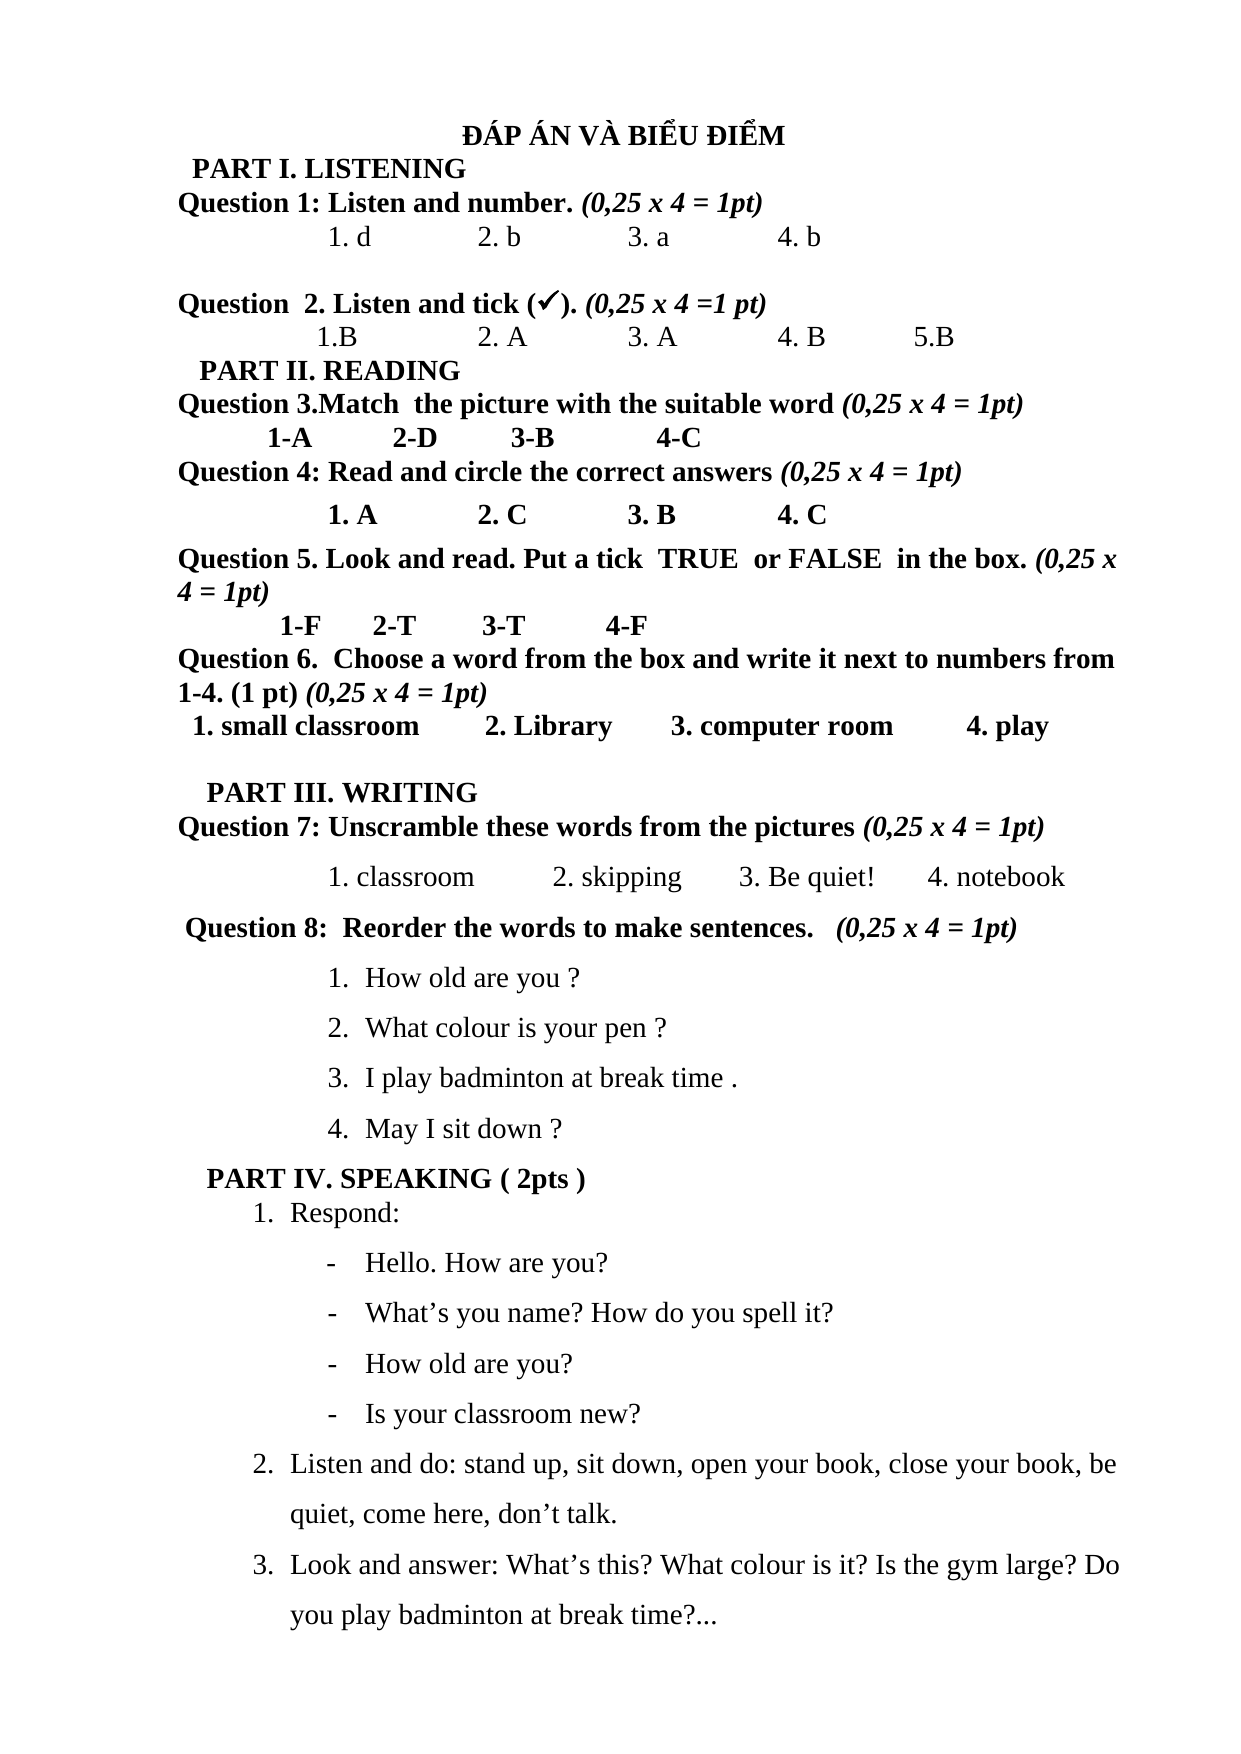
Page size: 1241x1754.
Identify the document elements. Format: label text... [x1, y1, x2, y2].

text 1.B 2. A 3. A 4. B 5.B [177, 319, 1122, 353]
text PART II. READING [177, 353, 1122, 387]
text PART IV. SPEAKING ( 2pts ) [177, 1161, 1122, 1195]
list What colour is your pen ? [327, 1010, 1122, 1044]
text - Hello. How are you? [290, 1245, 1122, 1279]
text 1. d 2. b 3. a 4. b [177, 219, 1122, 252]
list How old are you ? [327, 960, 1122, 993]
text 1-A 2-D 3-B 4-C [177, 420, 1122, 454]
text Question 1: Listen and number. (0,25 x 4 = 1pt) [177, 185, 1122, 219]
text ĐÁP ÁN VÀ BIỂU ĐIỂM [177, 118, 1122, 152]
text Question 4: Read and circle the correct answers (0,25 x 4 = 1pt) [177, 454, 1122, 487]
text 1. A 2. C 3. B 4. C [177, 497, 1122, 531]
list May I sit down ? [327, 1111, 1122, 1144]
text LISTENING [177, 152, 1122, 185]
list Respond: [252, 1195, 1122, 1228]
text 1-F 2-T 3-T 4-F [177, 608, 1122, 641]
list Listen and do: stand up, sit down, open your book, close your book, be quiet, come here, don’t talk. [252, 1446, 1122, 1530]
text 1. small classroom 2. Library 3. computer room 4. play [177, 708, 1122, 742]
text Question 7: Unscramble these words from the pictures (0,25 x 4 = 1pt) [177, 809, 1122, 843]
text 1. classroom 2. skipping 3. Be quiet! 4. notebook [177, 859, 1122, 893]
list Look and answer: What’s this? What colour is it? Is the gym large? Do you play badminton at break time?... [252, 1547, 1122, 1631]
text Question 8: Reorder the words to make sentences. (0,25 x 4 = 1pt) [177, 910, 1122, 943]
text PART III. WRITING [177, 776, 1122, 809]
text Question 5. Look and read. Put a tick TRUE or FALSE in the box. (0,25 x 4 = 1pt) [177, 541, 1122, 608]
text Question 3.Match the picture with the suitable word (0,25 x 4 = 1pt) [177, 387, 1122, 420]
list How old are you? [327, 1346, 1122, 1379]
list Is your classroom new? [327, 1396, 1122, 1429]
list What’s you name? How do you spell it? [327, 1295, 1122, 1329]
list I play badminton at break time . [327, 1061, 1122, 1094]
text Question 2. Listen and tick (). (0,25 x 4 =1 pt) [177, 286, 1122, 319]
text Question 6. Choose a word from the box and write it next to numbers from 1-4. (1 pt) (0,25 x 4 = 1pt) [177, 641, 1122, 708]
